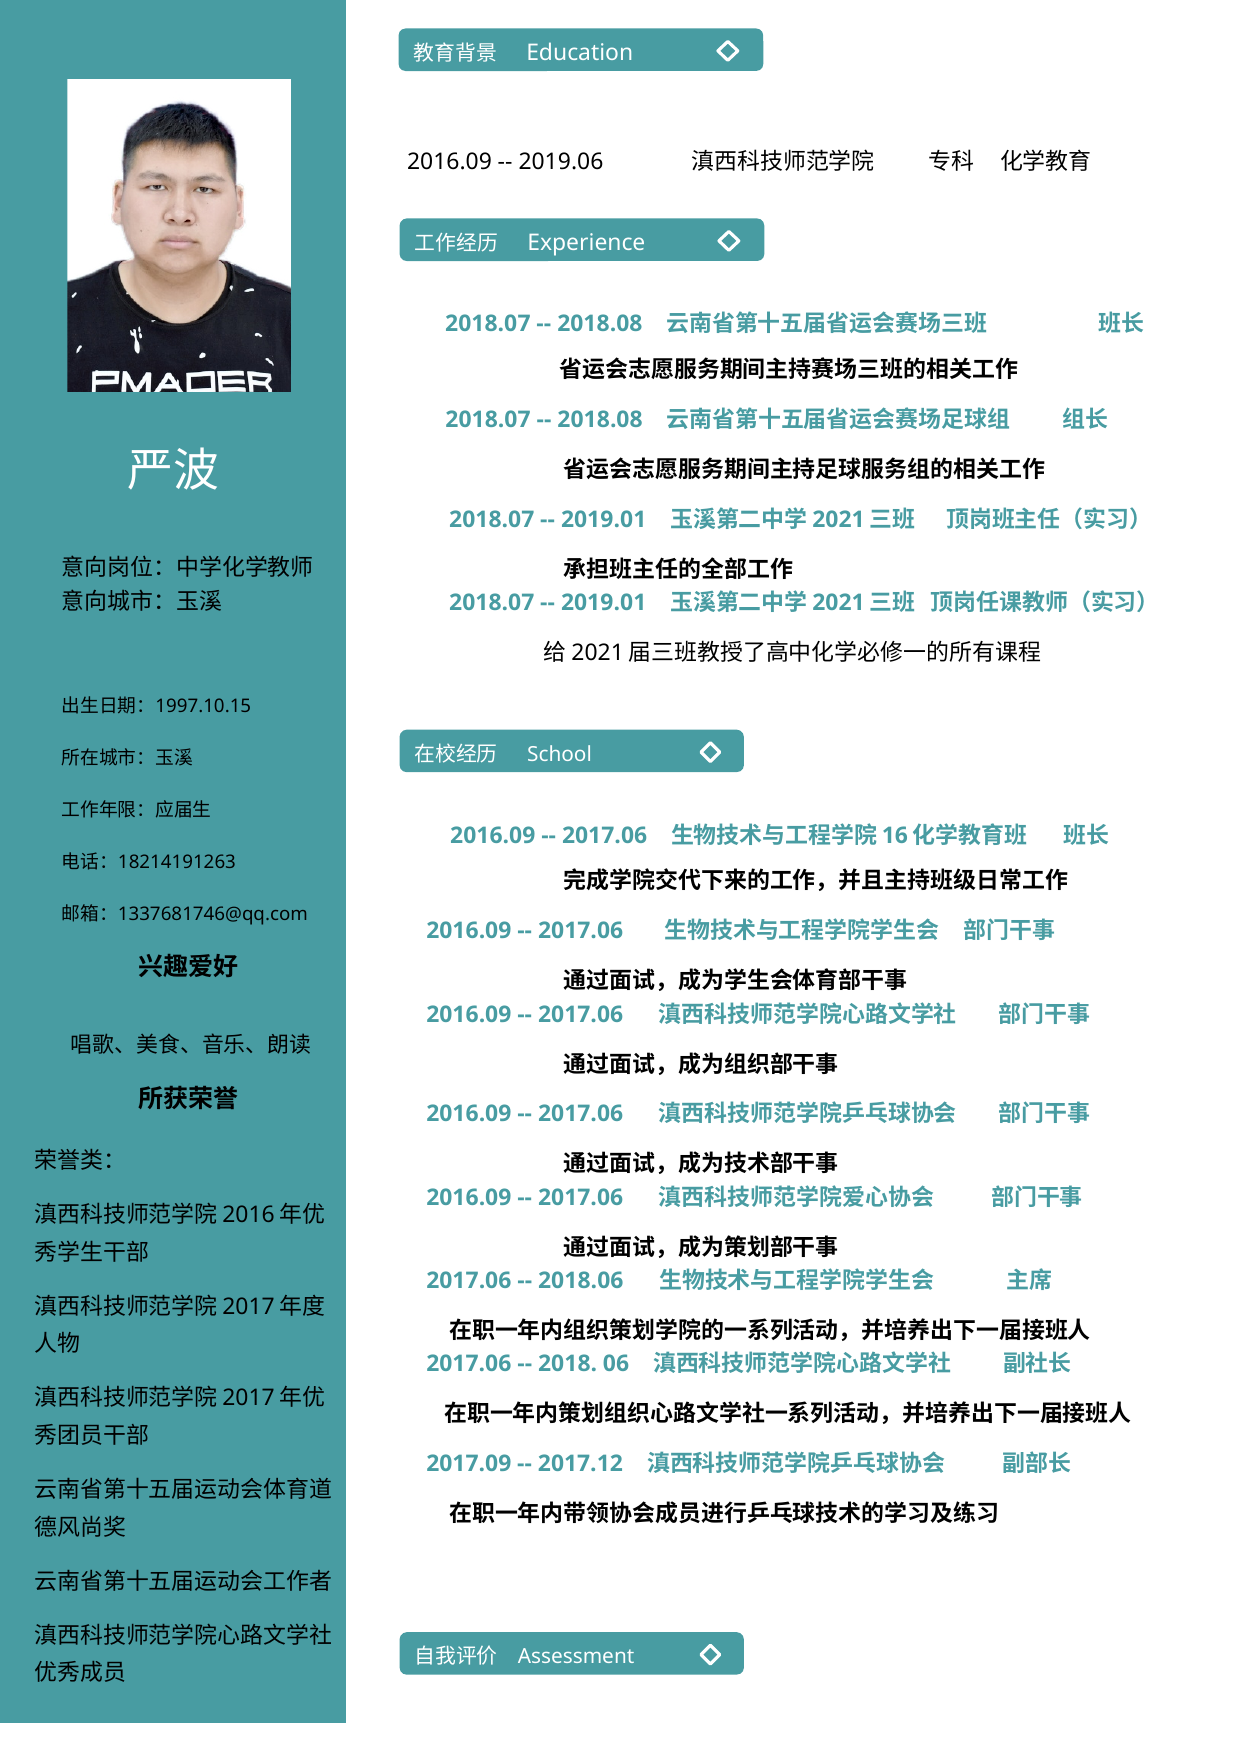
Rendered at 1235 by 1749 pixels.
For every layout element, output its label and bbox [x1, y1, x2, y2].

table_header [346, 0, 1234, 1723]
picture [67, 79, 291, 392]
table_header [0, 0, 346, 1723]
